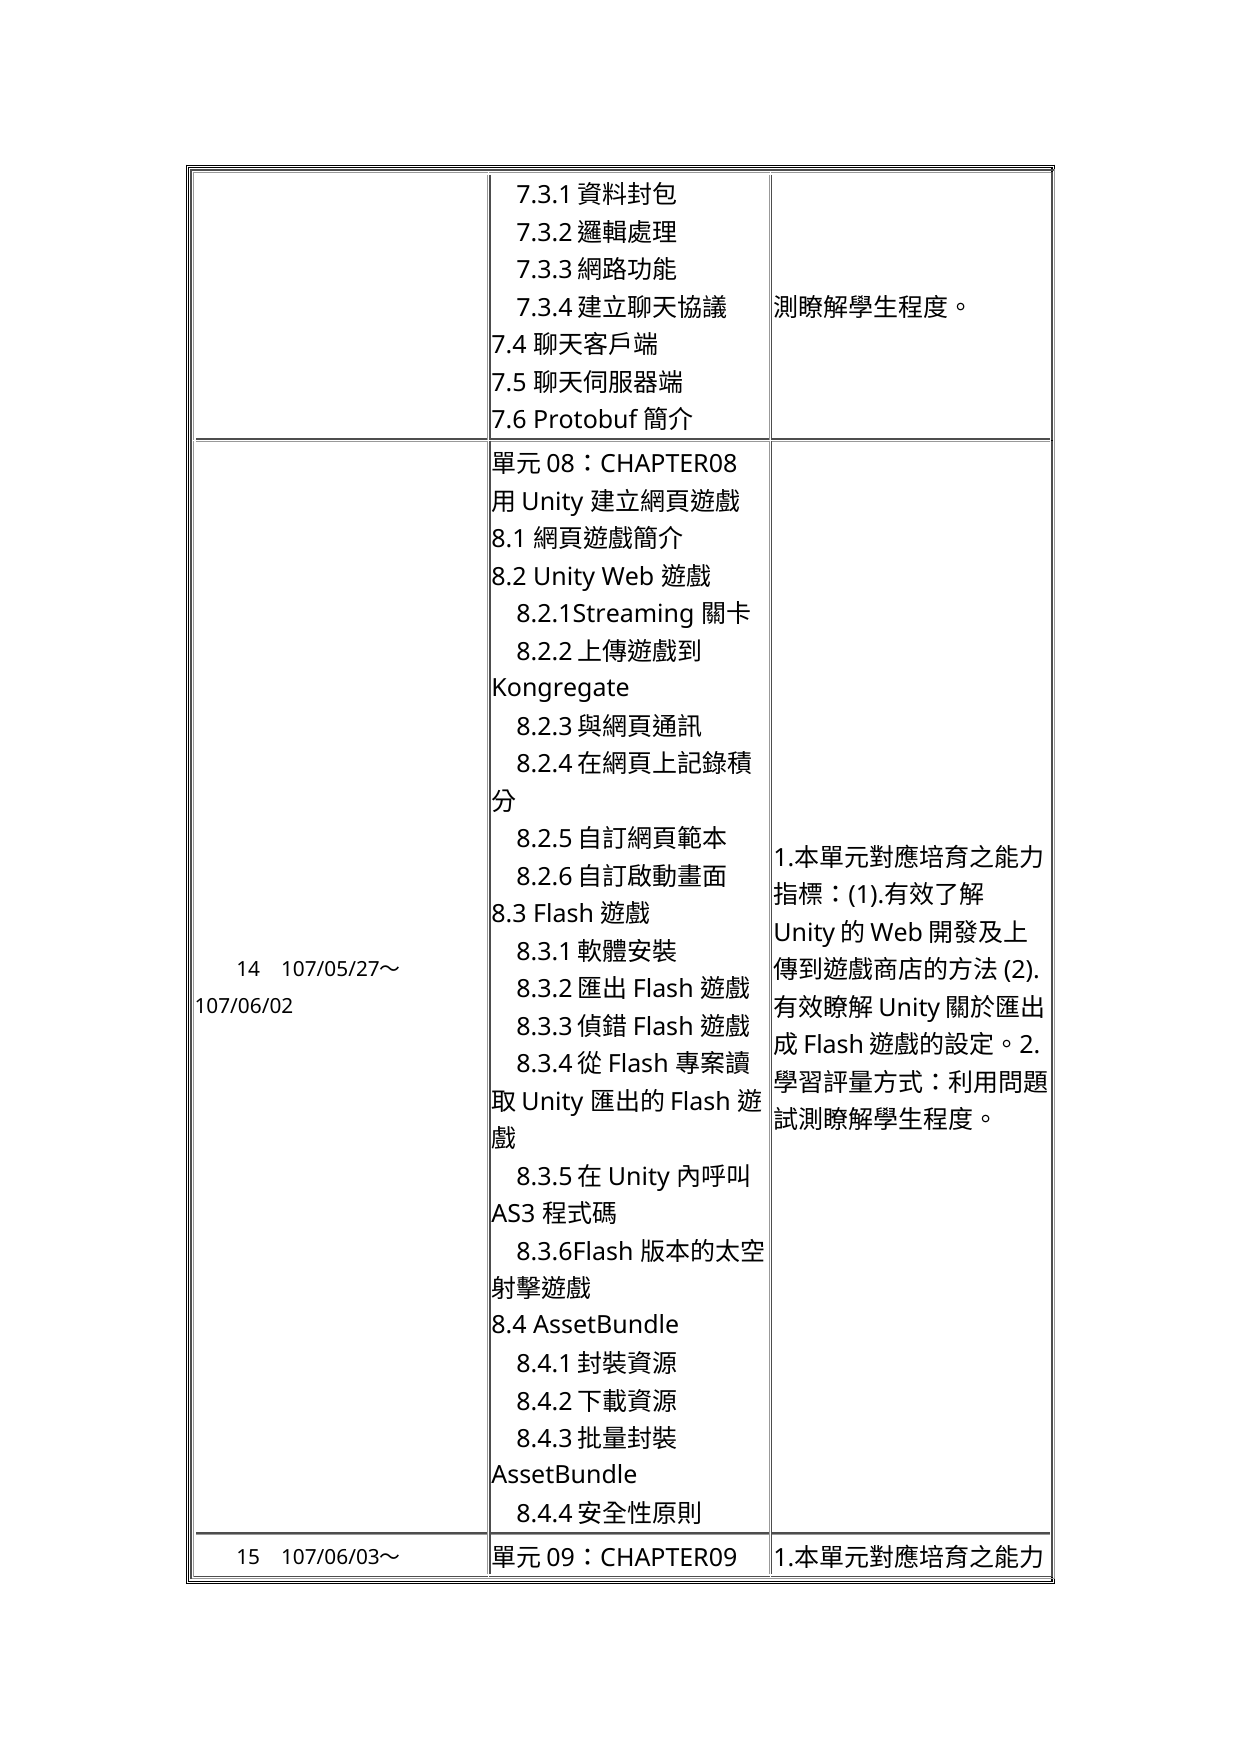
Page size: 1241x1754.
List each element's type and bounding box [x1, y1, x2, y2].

table_cell [192, 171, 1051, 1578]
